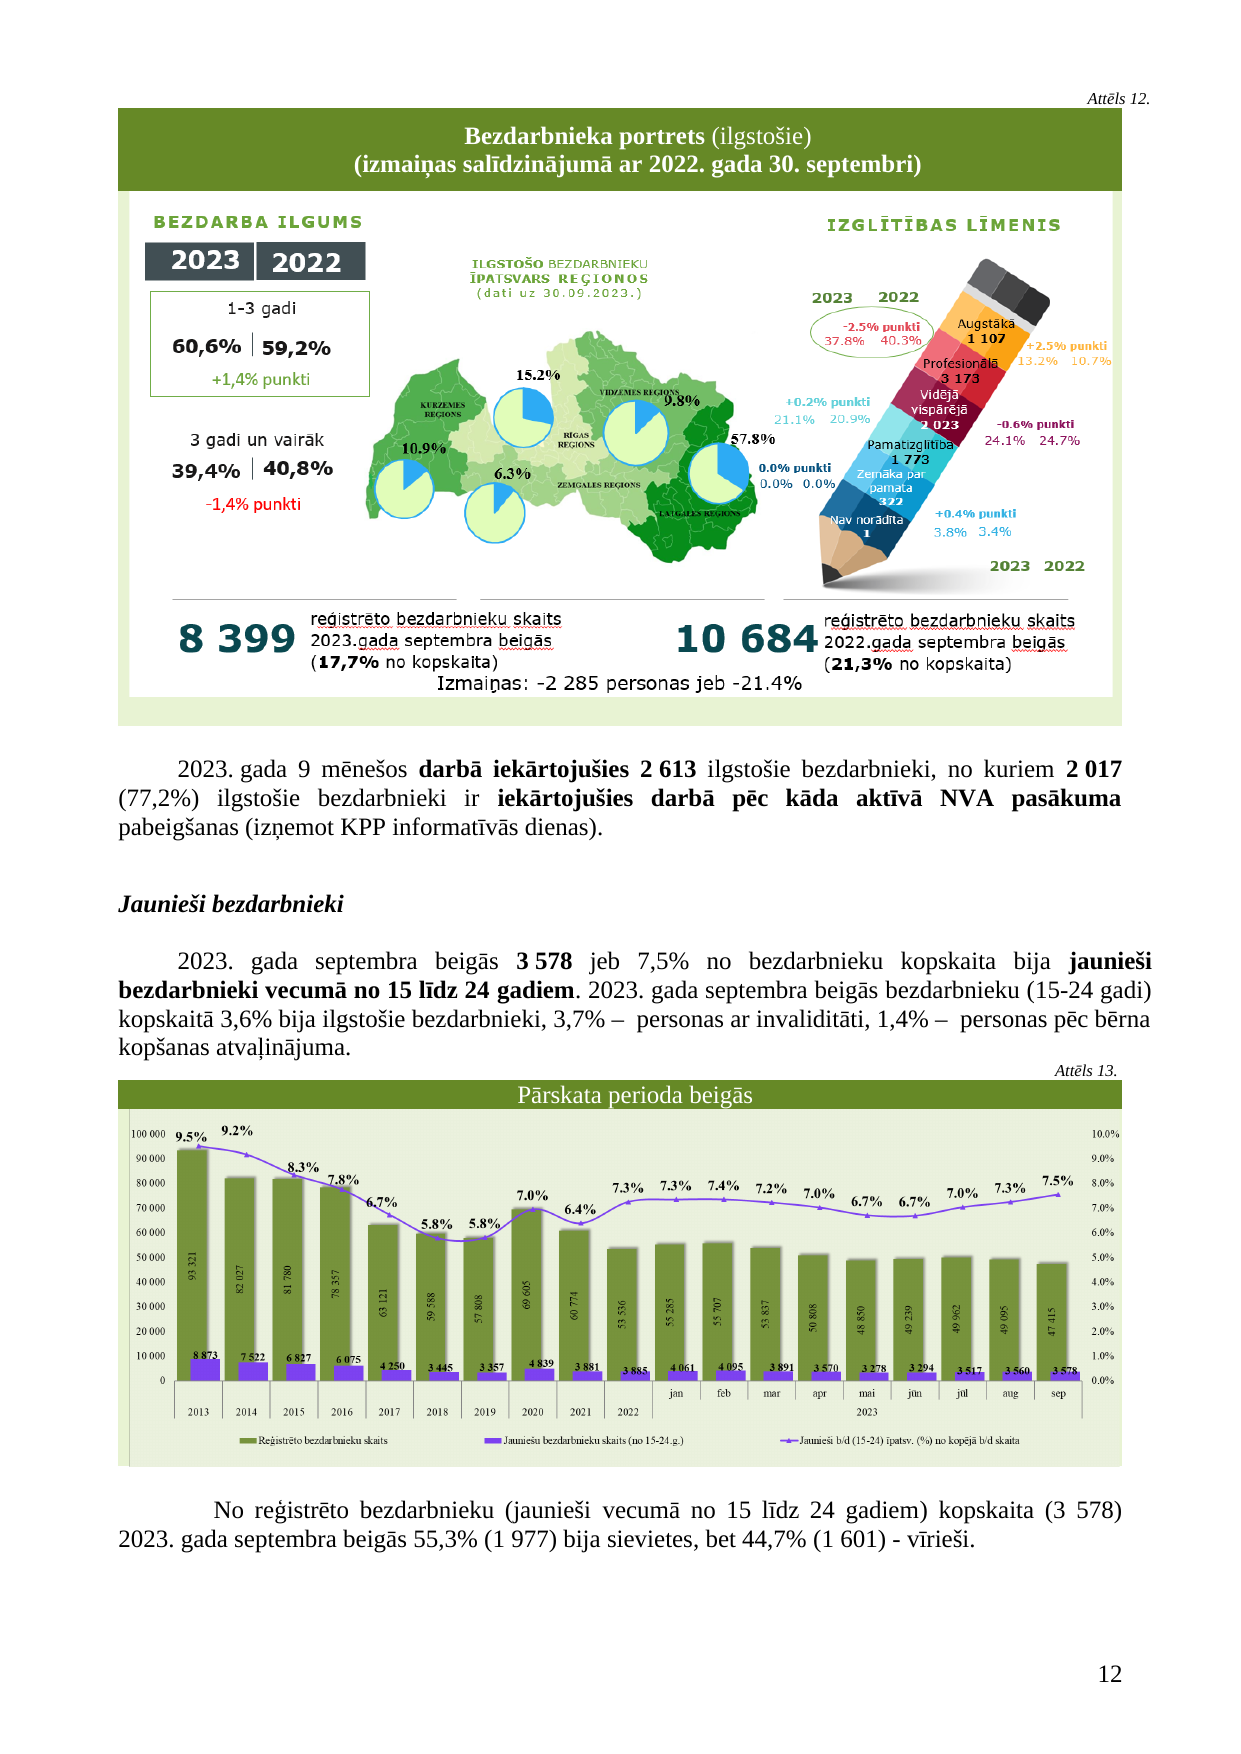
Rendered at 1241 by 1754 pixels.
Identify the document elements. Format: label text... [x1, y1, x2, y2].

picture [129, 191, 1113, 697]
table_header Bezdarbnieka portrets (ilgstošie) (izmaiņas salīdzinājumā ar 2022. gada 30. septembri) [118, 108, 1122, 191]
text Attēls 12. [118, 89, 1152, 108]
text Jaunieši bezdarbnieki [118, 889, 1122, 917]
picture [129, 1109, 1120, 1467]
table_cell [118, 1109, 129, 1466]
text 2023. gada 9 mēnešos darbā iekārtojušies 2 613 ilgstošie bezdarbnieki, no kuriem 2 017 (77,2%) ilgstošie bezdarbnieki ir iekārtojušies darbā pēc kāda aktīvā NVA pasākuma pabeigšanas (izņemot KPP informatīvās dienas). [118, 754, 1122, 841]
text No reģistrēto bezdarbnieku (jaunieši vecumā no 15 līdz 24 gadiem) kopskaita (3 578) 2023. gada septembra beigās 55,3% (1 977) bija sievietes, bet 44,7% (1 601) - vīrieši. [118, 1495, 1122, 1552]
table_header Pārskata perioda beigās [118, 1080, 1122, 1109]
text 2023. gada septembra beigās 3 578 jeb 7,5% no bezdarbnieku kopskaita bija jaunieši bezdarbnieki vecumā no 15 līdz 24 gadiem. 2023. gada septembra beigās bezdarbnieku (15-24 gadi) kopskaitā 3,6% bija ilgstošie bezdarbnieki, 3,7% – personas ar invaliditāti, 1,4% – personas pēc bērna kopšanas atvaļinājuma. [118, 946, 1152, 1061]
text Attēls 13. [118, 1061, 1152, 1080]
table_cell [118, 191, 1122, 726]
